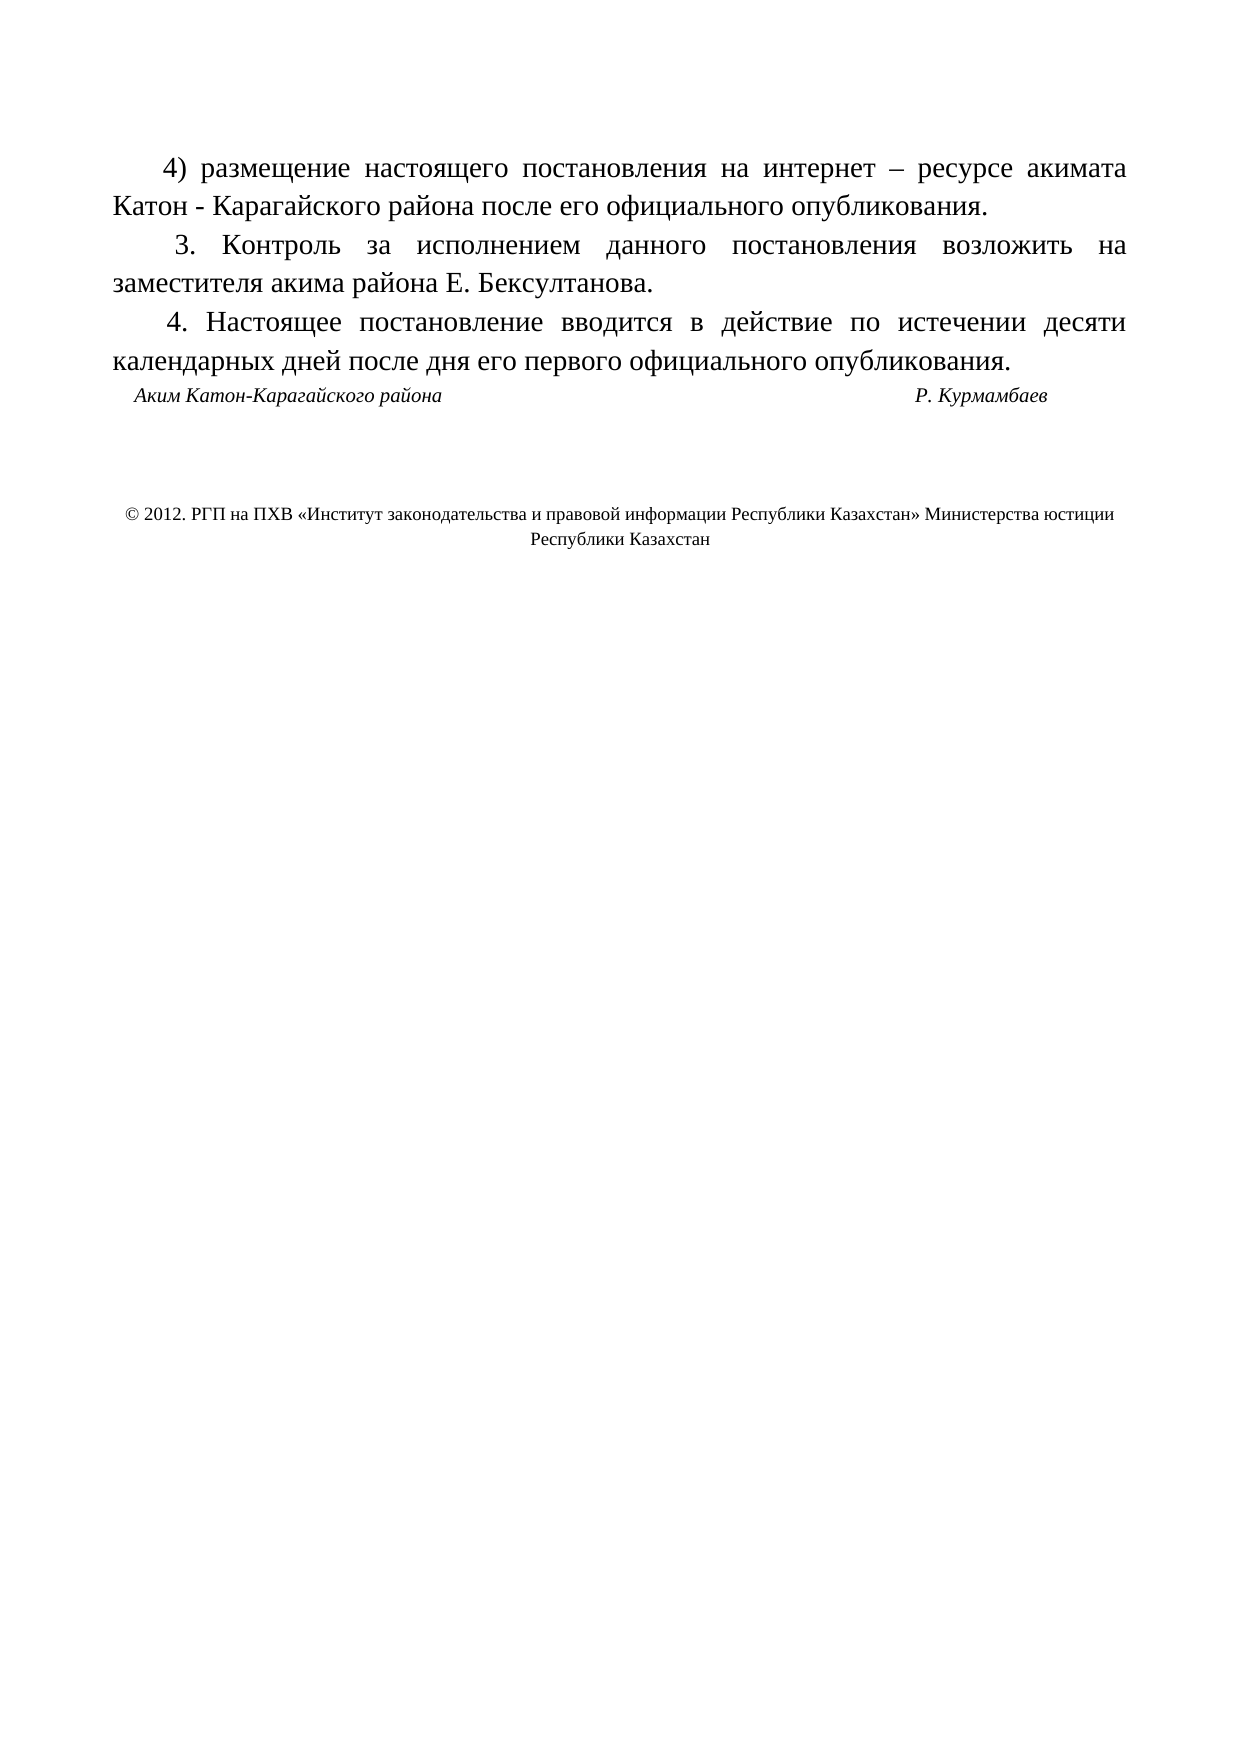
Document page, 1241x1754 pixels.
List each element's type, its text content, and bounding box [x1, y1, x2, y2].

text 4) размещение настоящего постановления на интернет – ресурсе акимата Катон - Карагайского района после его официального опубликования. [112, 150, 1128, 222]
text © 2012. РГП на ПХВ «Институт законодательства и правовой информации Республики Казахстан» Министерства юстиции Республики Казахстан [112, 503, 1128, 549]
table_header Р. Курмамбаев [913, 381, 1240, 412]
text 3. Контроль за исполнением данного постановления возложить на заместителя акима района Е. Бексултанова. [112, 227, 1128, 299]
text 4. Настоящее постановление вводится в действие по истечении десяти календарных дней после дня его первого официального опубликования. [112, 304, 1128, 376]
table_header Аким Катон-Карагайского района [101, 381, 913, 412]
